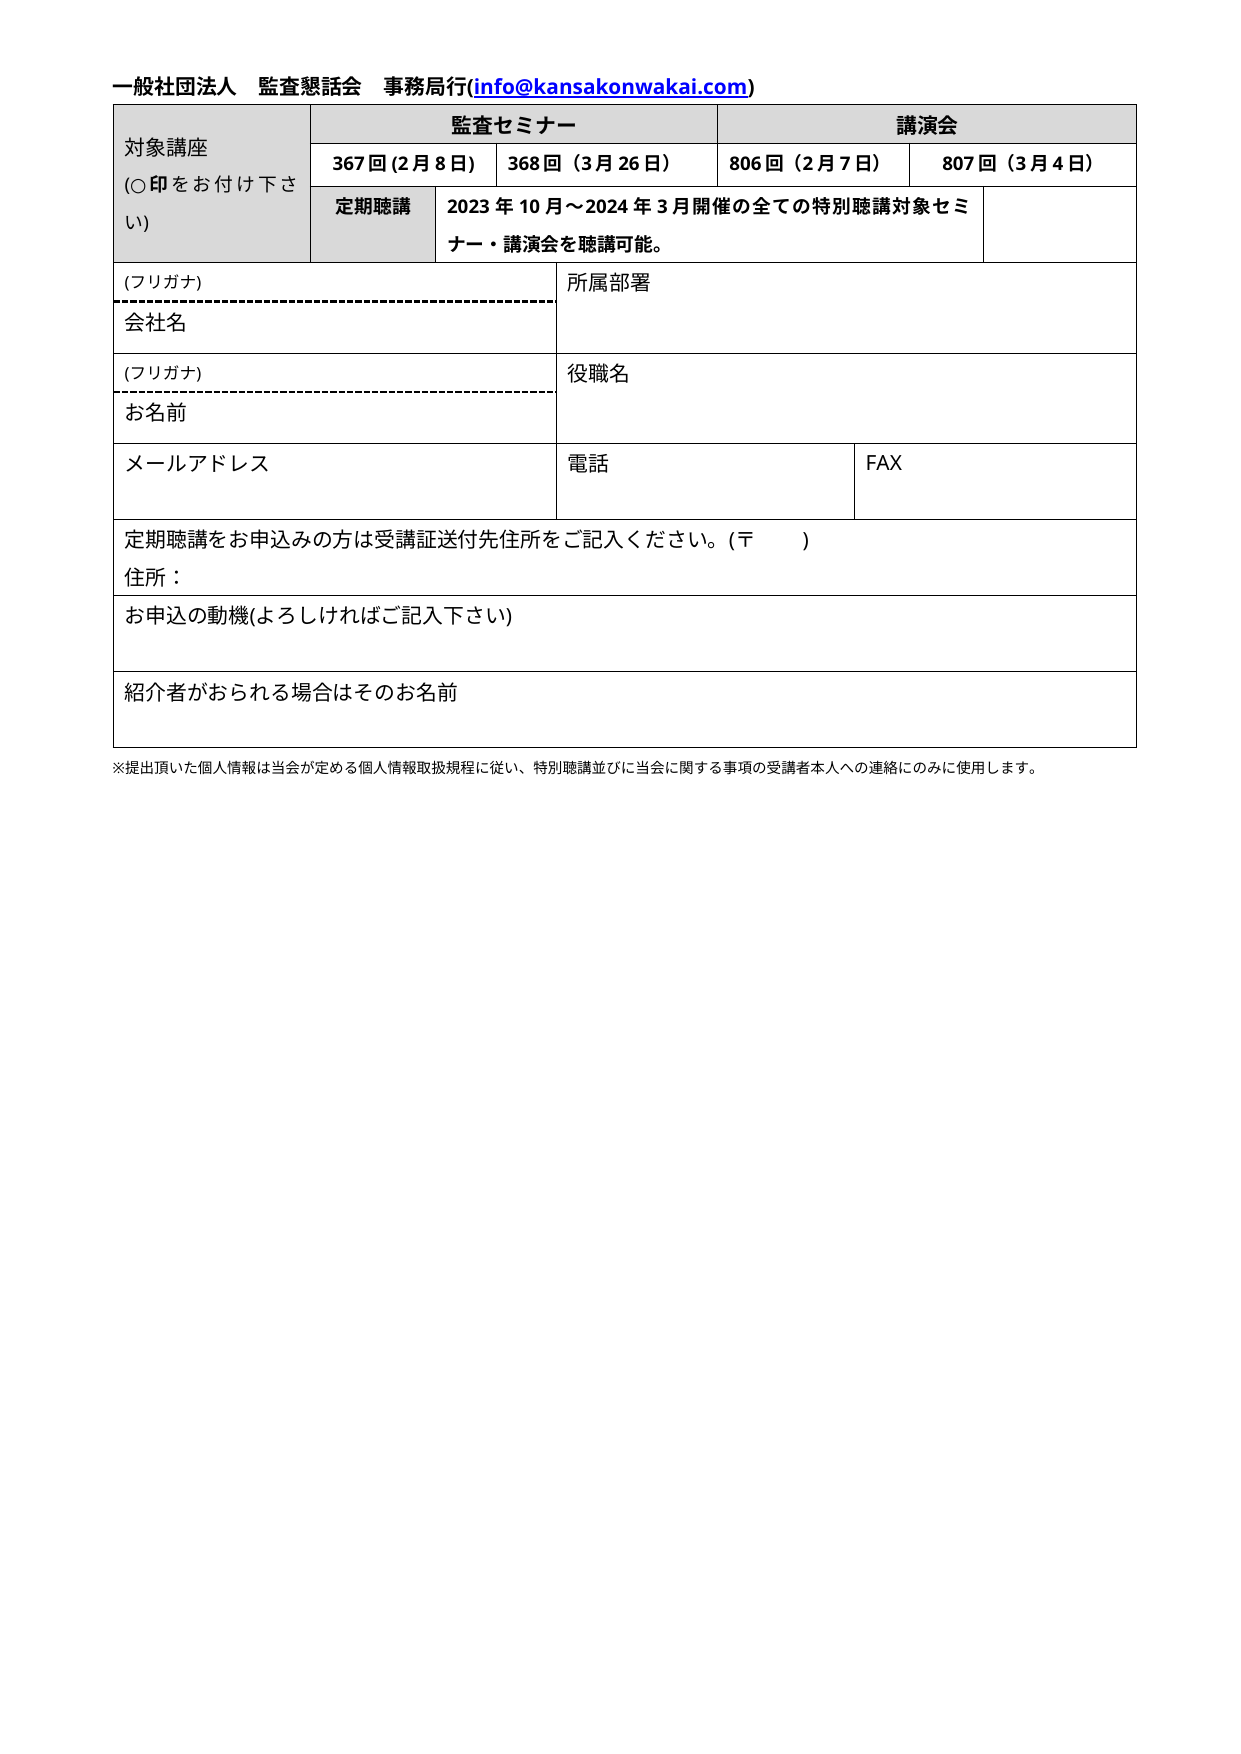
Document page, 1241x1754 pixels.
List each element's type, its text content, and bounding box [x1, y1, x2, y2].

table_cell お名前 [114, 391, 556, 443]
table_cell FAX [855, 444, 1136, 519]
table_cell [984, 187, 1136, 262]
table_cell 役職名 [557, 354, 1136, 443]
table_header 監査セミナー [311, 105, 717, 143]
table_cell 807回（3月4日） [910, 144, 1136, 186]
table_cell 368回（3月26日） [497, 144, 717, 186]
table_header 対象講座 (○印をお付け下さい) [114, 105, 310, 262]
table_header 講演会 [718, 105, 1136, 143]
table_cell (フリガナ) [114, 263, 556, 300]
table_cell 2023年10月～2024年3月開催の全ての特別聴講対象セミナー・講演会を聴講可能。 [436, 187, 983, 262]
table_cell お申込の動機(よろしければご記入下さい) [114, 596, 1136, 671]
table_cell 会社名 [114, 300, 556, 352]
table_cell 所属部署 [557, 263, 1136, 352]
text ※提出頂いた個人情報は当会が定める個人情報取扱規程に従い、特別聴講並びに当会に関する事項の受講者本人への連絡にのみに使用します。 [112, 748, 1137, 786]
table_cell 電話 [557, 444, 854, 519]
table_cell 定期聴講 [311, 187, 435, 262]
text 一般社団法人 監査懇話会 事務局行(info@kansakonwakai.com) [112, 67, 1137, 104]
table_cell 紹介者がおられる場合はそのお名前 [114, 672, 1136, 747]
table_cell 定期聴講をお申込みの方は受講証送付先住所をご記入ください。(〒 ) 住所： [114, 520, 1136, 595]
table_cell 806回（2月7日） [718, 144, 909, 186]
table_cell メールアドレス [114, 444, 556, 519]
table_cell (フリガナ) [114, 354, 556, 391]
table_cell 367回 (2月8日) [311, 144, 496, 186]
